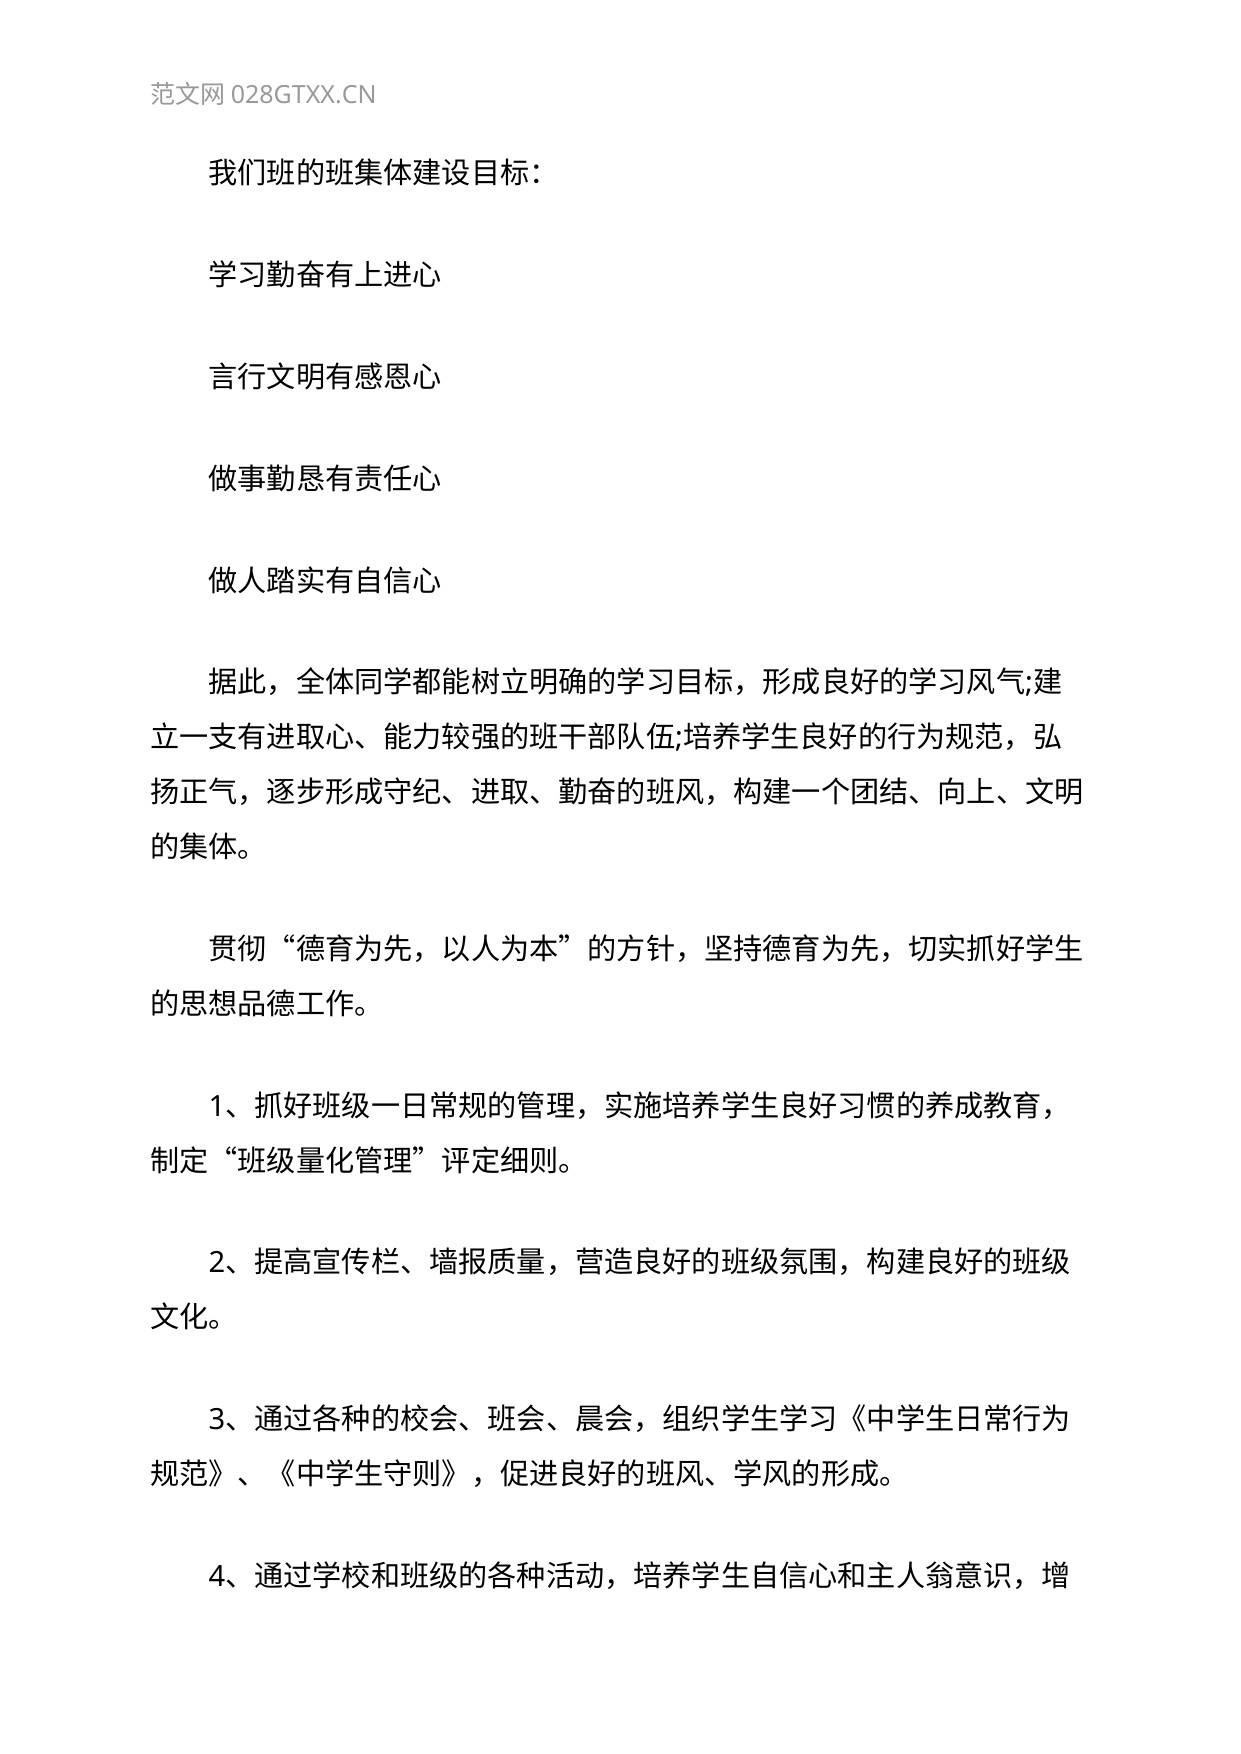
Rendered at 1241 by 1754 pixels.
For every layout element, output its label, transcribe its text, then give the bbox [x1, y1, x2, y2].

text 学习勤奋有上进心 [150, 252, 1090, 294]
text 2、提高宣传栏、墙报质量，营造良好的班级氛围，构建良好的班级文化。 [150, 1239, 1090, 1336]
text 我们班的班集体建设目标： [150, 150, 1090, 192]
text 3、通过各种的校会、班会、晨会，组织学生学习《中学生日常行为规范》、《中学生守则》，促进良好的班风、学风的形成。 [150, 1396, 1090, 1493]
text 贯彻“德育为先，以人为本”的方针，坚持德育为先，切实抓好学生的思想品德工作。 [150, 926, 1090, 1023]
text 据此，全体同学都能树立明确的学习目标，形成良好的学习风气;建立一支有进取心、能力较强的班干部队伍;培养学生良好的行为规范，弘扬正气，逐步形成守纪、进取、勤奋的班风，构建一个团结、向上、文明的集体。 [150, 659, 1090, 866]
text 1、抓好班级一日常规的管理，实施培养学生良好习惯的养成教育，制定“班级量化管理”评定细则。 [150, 1082, 1090, 1179]
text 言行文明有感恩心 [150, 353, 1090, 396]
text 做事勤恳有责任心 [150, 455, 1090, 498]
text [150, 1552, 1090, 1595]
text 做人踏实有自信心 [150, 557, 1090, 599]
